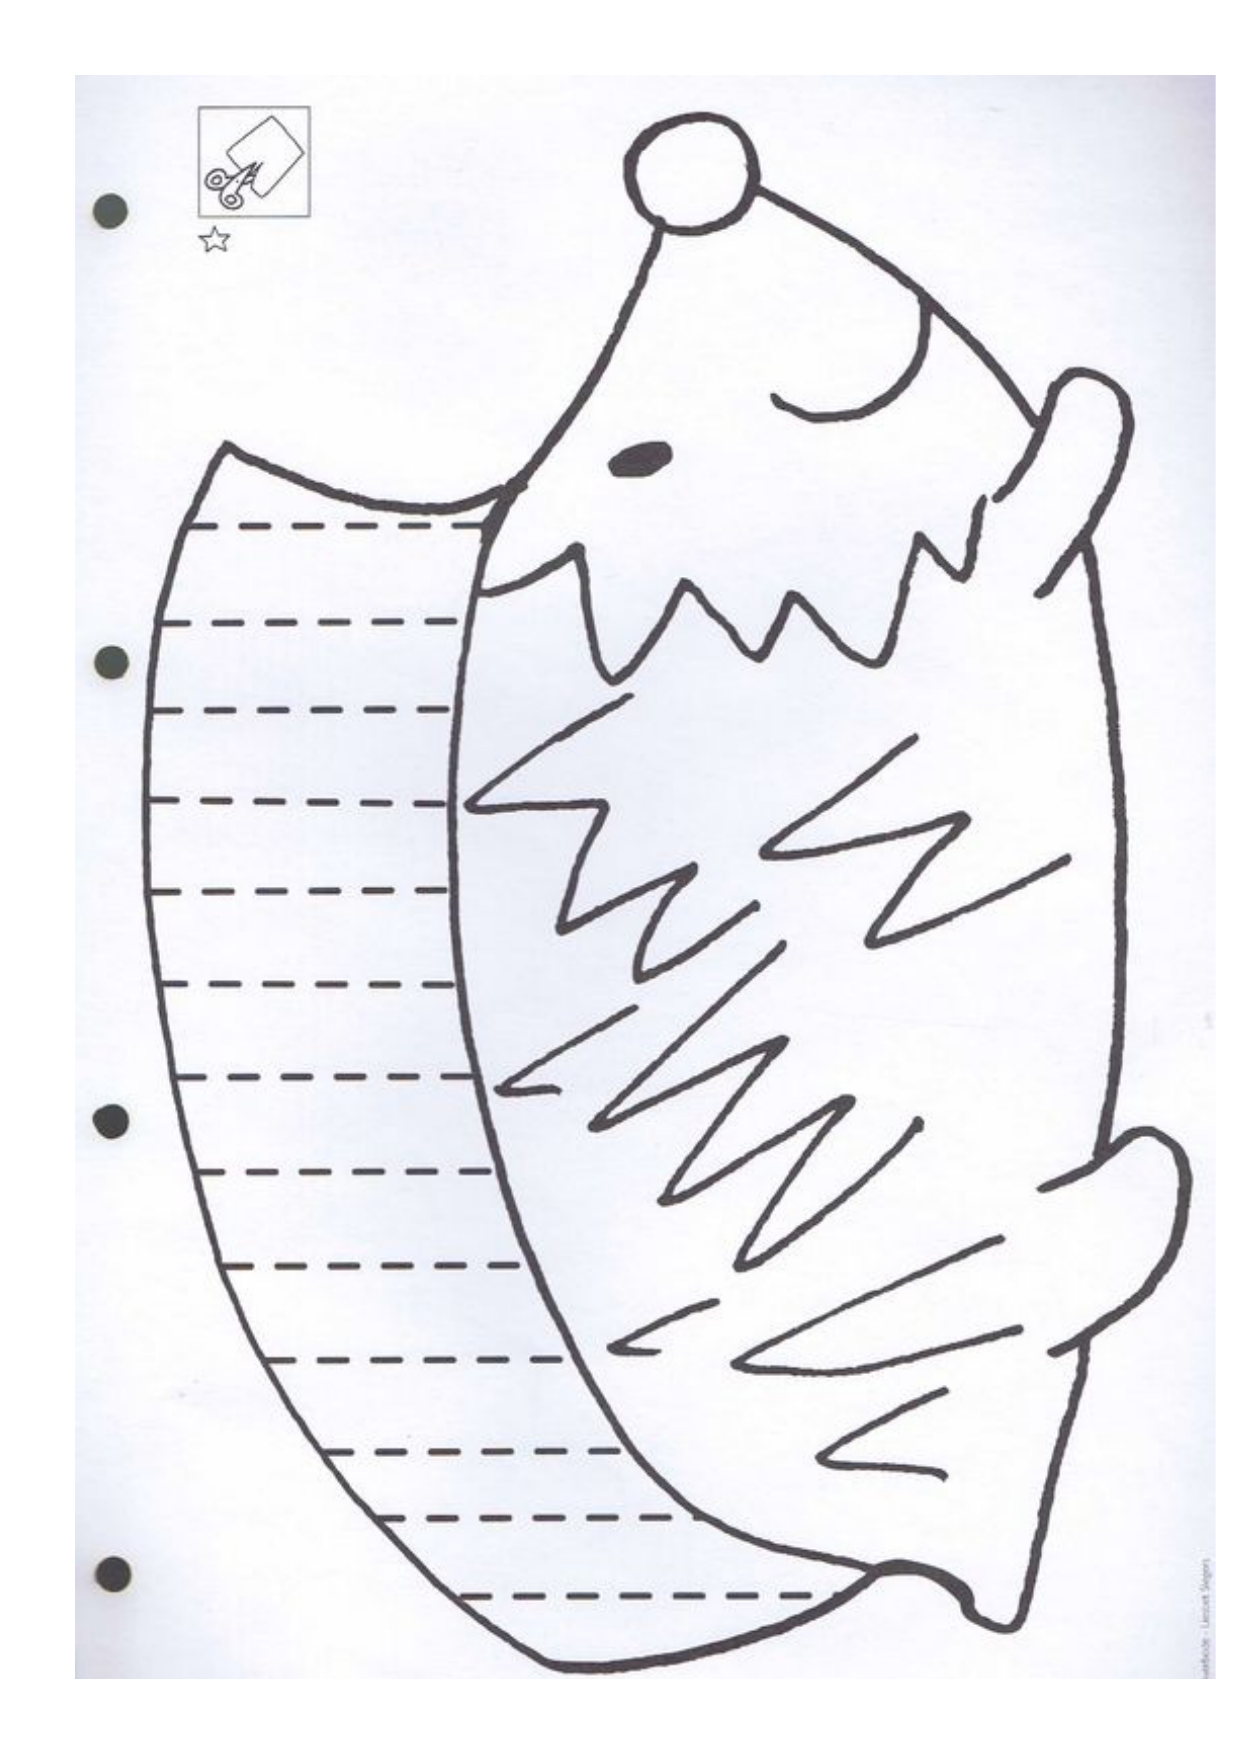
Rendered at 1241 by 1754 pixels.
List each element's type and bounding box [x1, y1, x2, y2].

picture [75, 75, 1216, 1679]
